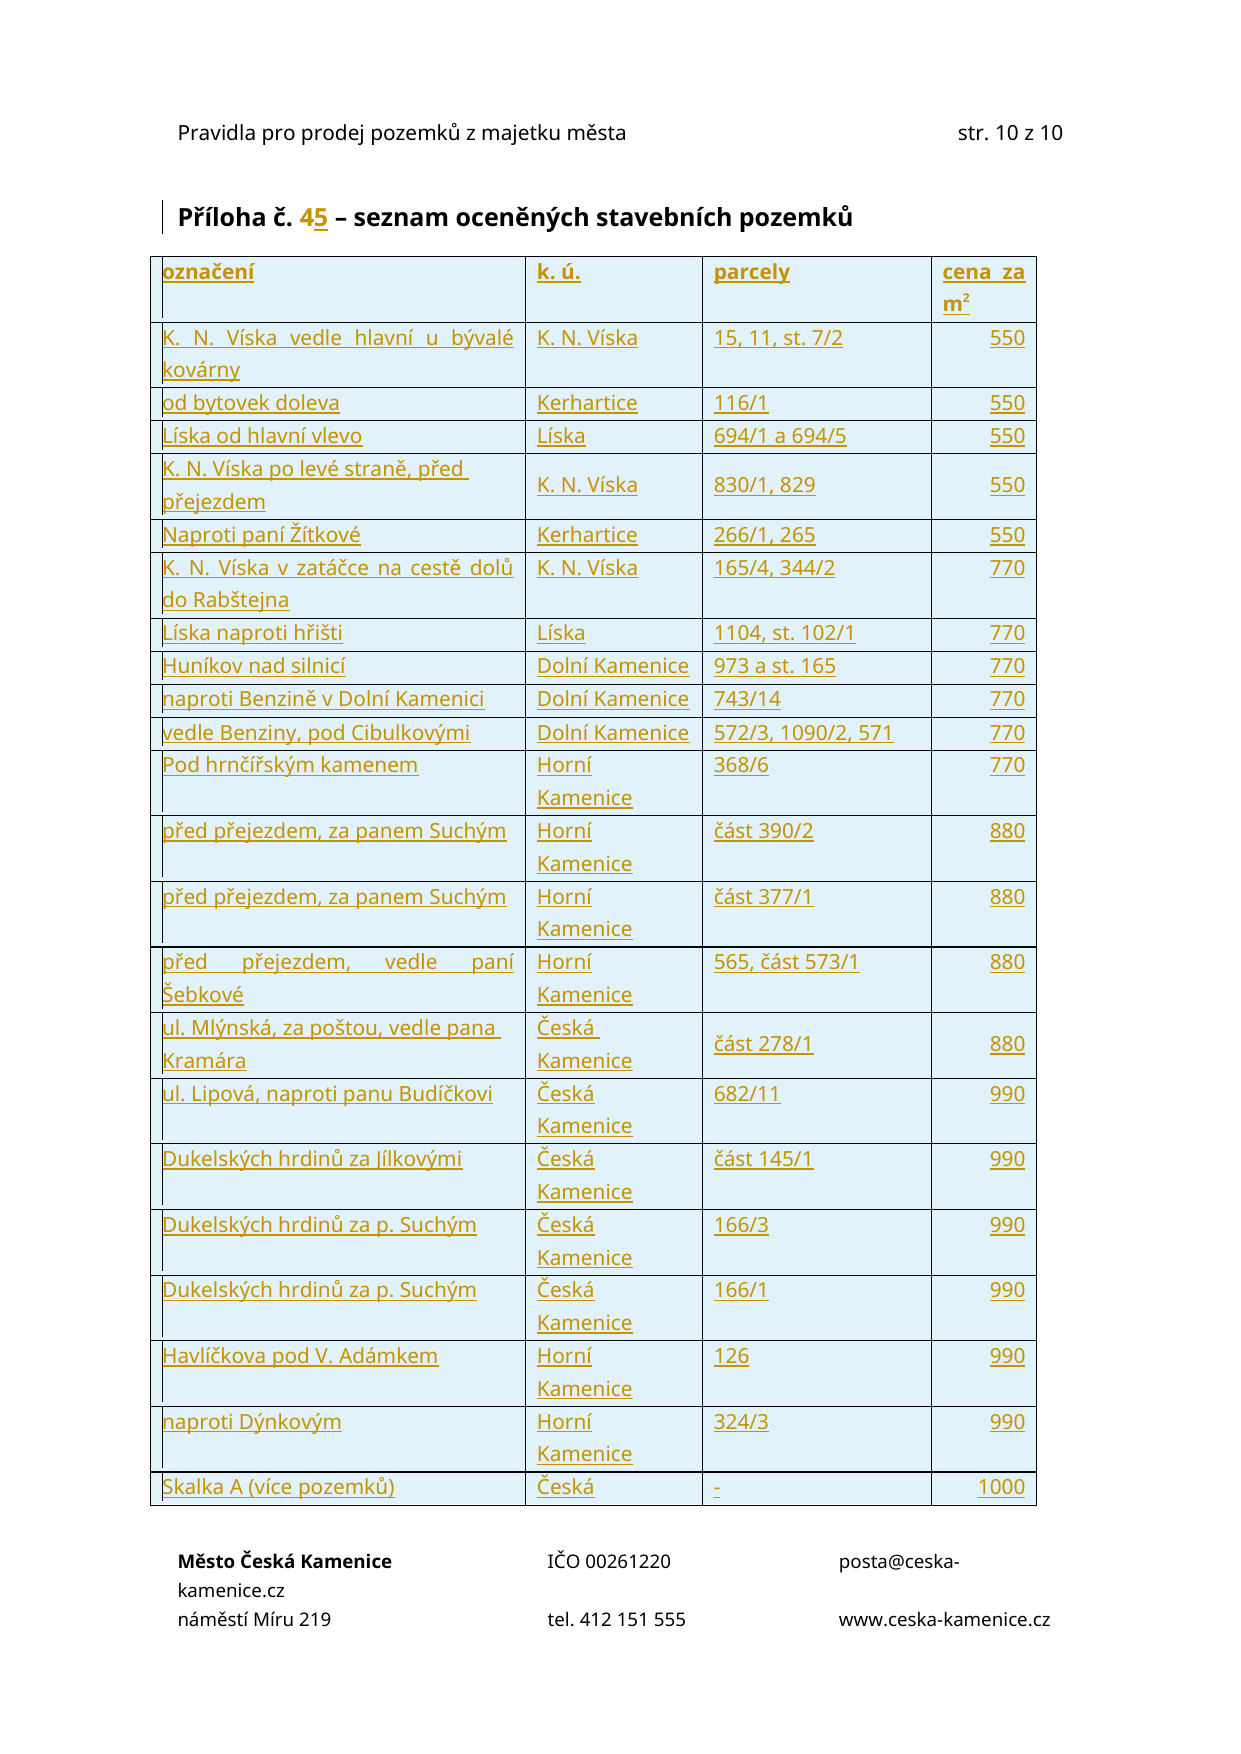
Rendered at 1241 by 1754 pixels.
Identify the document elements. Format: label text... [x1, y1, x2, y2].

title Příloha č. – seznam oceněných stavebních pozemků [177, 200, 1063, 234]
